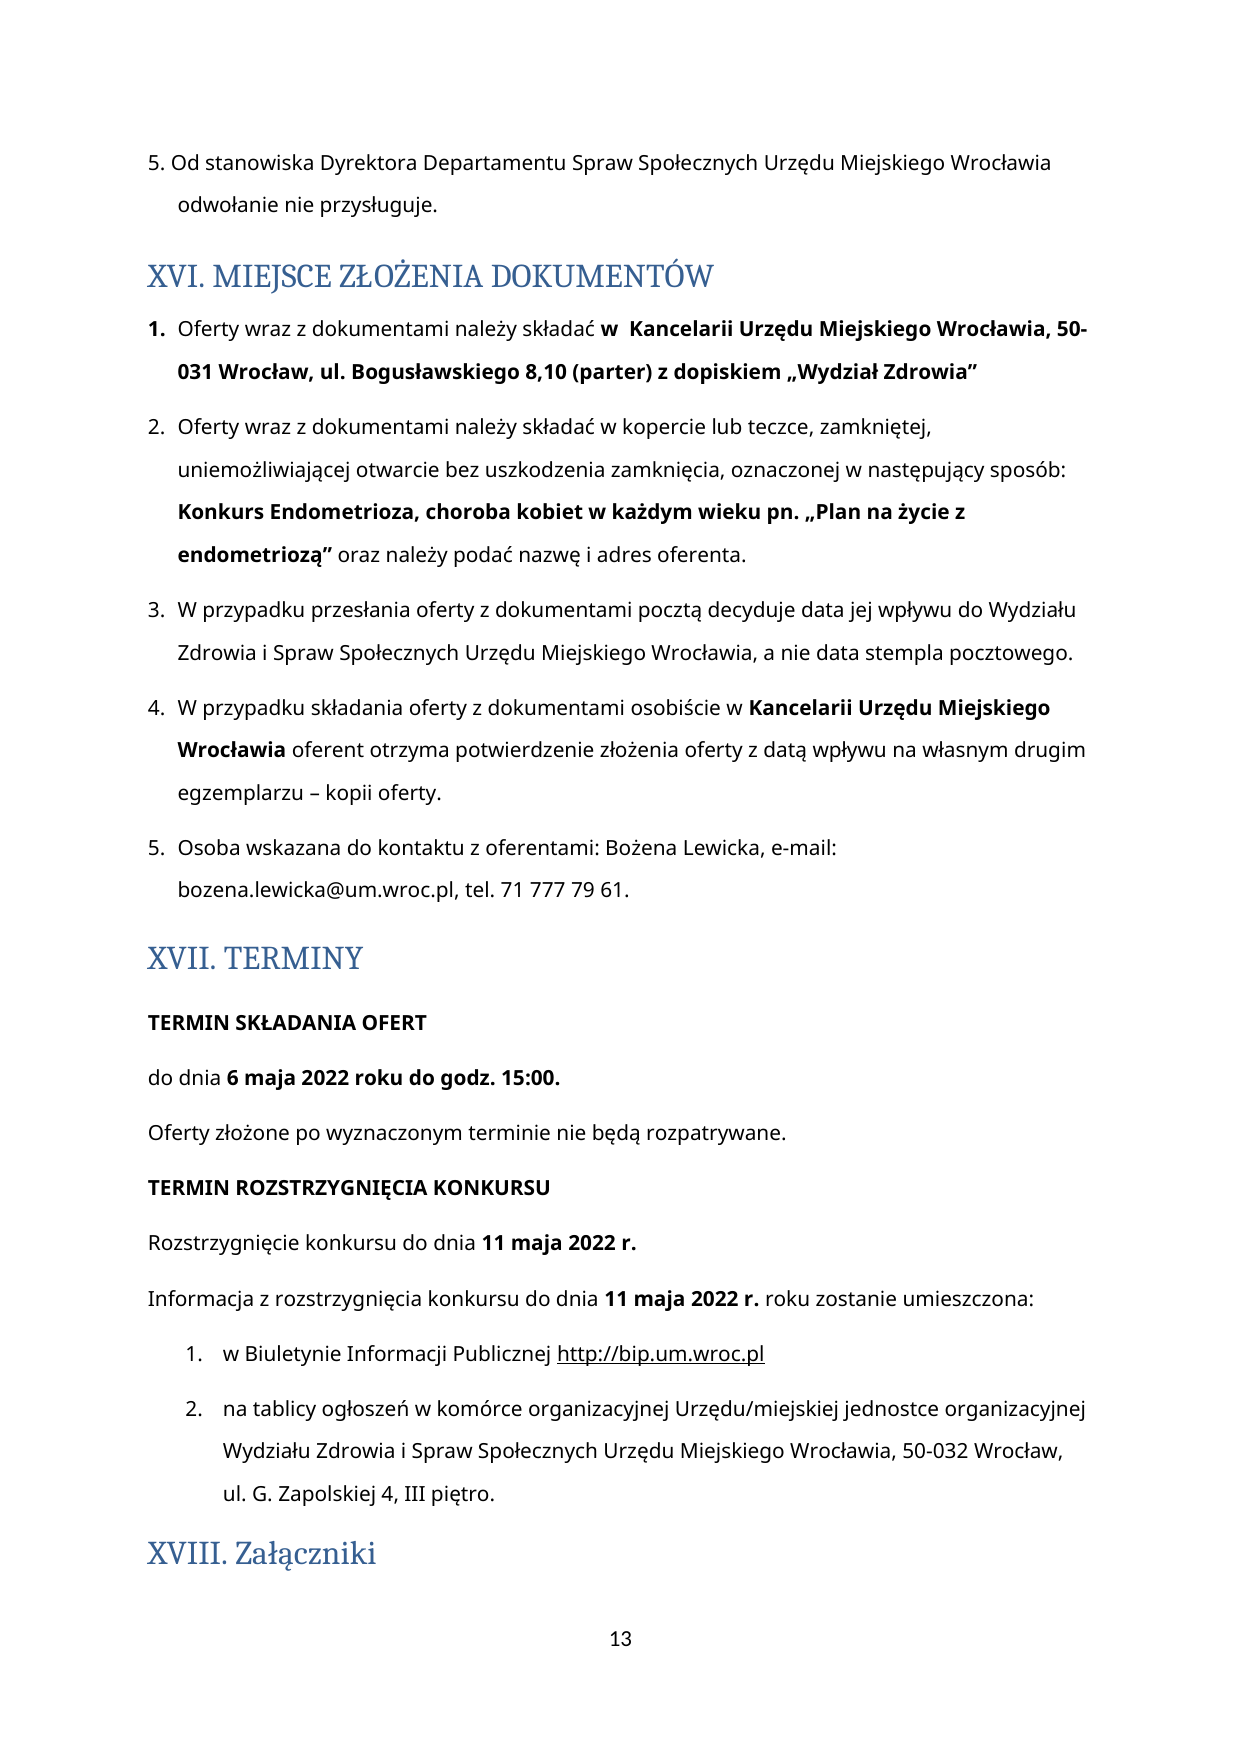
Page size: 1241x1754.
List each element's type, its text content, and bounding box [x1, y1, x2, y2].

list W przypadku składania oferty z dokumentami osobiście w Kancelarii Urzędu Miejskiego Wrocławia oferent otrzyma potwierdzenie złożenia oferty z datą wpływu na własnym drugim egzemplarzu – kopii oferty. [148, 693, 1093, 806]
subtitle do dnia 6 maja 2022 roku do godz. 15:00. [148, 1063, 1093, 1092]
list Oferty wraz z dokumentami należy składać w Kancelarii Urzędu Miejskiego Wrocławia, 50-031 Wrocław, ul. Bogusławskiego 8,10 (parter) z dopiskiem „Wydział Zdrowia” [148, 314, 1093, 385]
list W przypadku przesłania oferty z dokumentami pocztą decyduje data jej wpływu do Wydziału Zdrowia i Spraw Społecznych Urzędu Miejskiego Wrocławia, a nie data stempla pocztowego. [148, 595, 1093, 666]
list Oferty wraz z dokumentami należy składać w kopercie lub teczce, zamkniętej, uniemożliwiającej otwarcie bez uszkodzenia zamknięcia, oznaczonej w następujący sposób: Konkurs Endometrioza, choroba kobiet w każdym wieku pn. „Plan na życie z endometriozą” oraz należy podać nazwę i adres oferenta. [148, 412, 1093, 568]
subtitle TERMIN ROZSTRZYGNIĘCIA KONKURSU [148, 1173, 1093, 1202]
text Oferty złożone po wyznaczonym terminie nie będą rozpatrywane. [148, 1118, 1081, 1147]
subtitle XVI. MIEJSCE ZŁOŻENIA DOKUMENTÓW [148, 258, 1093, 296]
text Rozstrzygnięcie konkursu do dnia 11 maja 2022 r. [148, 1228, 1093, 1257]
subtitle XVII. TERMINY [148, 939, 1093, 977]
list XVIII. Załączniki [148, 1534, 1093, 1572]
list na tablicy ogłoszeń w komórce organizacyjnej Urzędu/miejskiej jednostce organizacyjnej Wydziału Zdrowia i Spraw Społecznych Urzędu Miejskiego Wrocławia, 50-032 Wrocław, ul. G. Zapolskiej 4, III piętro. [185, 1394, 1093, 1507]
list w Biuletynie Informacji Publicznej http://bip.um.wroc.pl [185, 1339, 1093, 1367]
text TERMIN SKŁADANIA OFERT [148, 1008, 1093, 1037]
text 5. Od stanowiska Dyrektora Departamentu Spraw Społecznych Urzędu Miejskiego Wrocławia odwołanie nie przysługuje. [148, 148, 1081, 219]
text Informacja z rozstrzygnięcia konkursu do dnia 11 maja 2022 r. roku zostanie umieszczona: [148, 1284, 1093, 1312]
list Osoba wskazana do kontaktu z oferentami: Bożena Lewicka, e-mail: bozena.lewicka@um.wroc.pl, tel. 71 777 79 61. [148, 833, 1093, 904]
